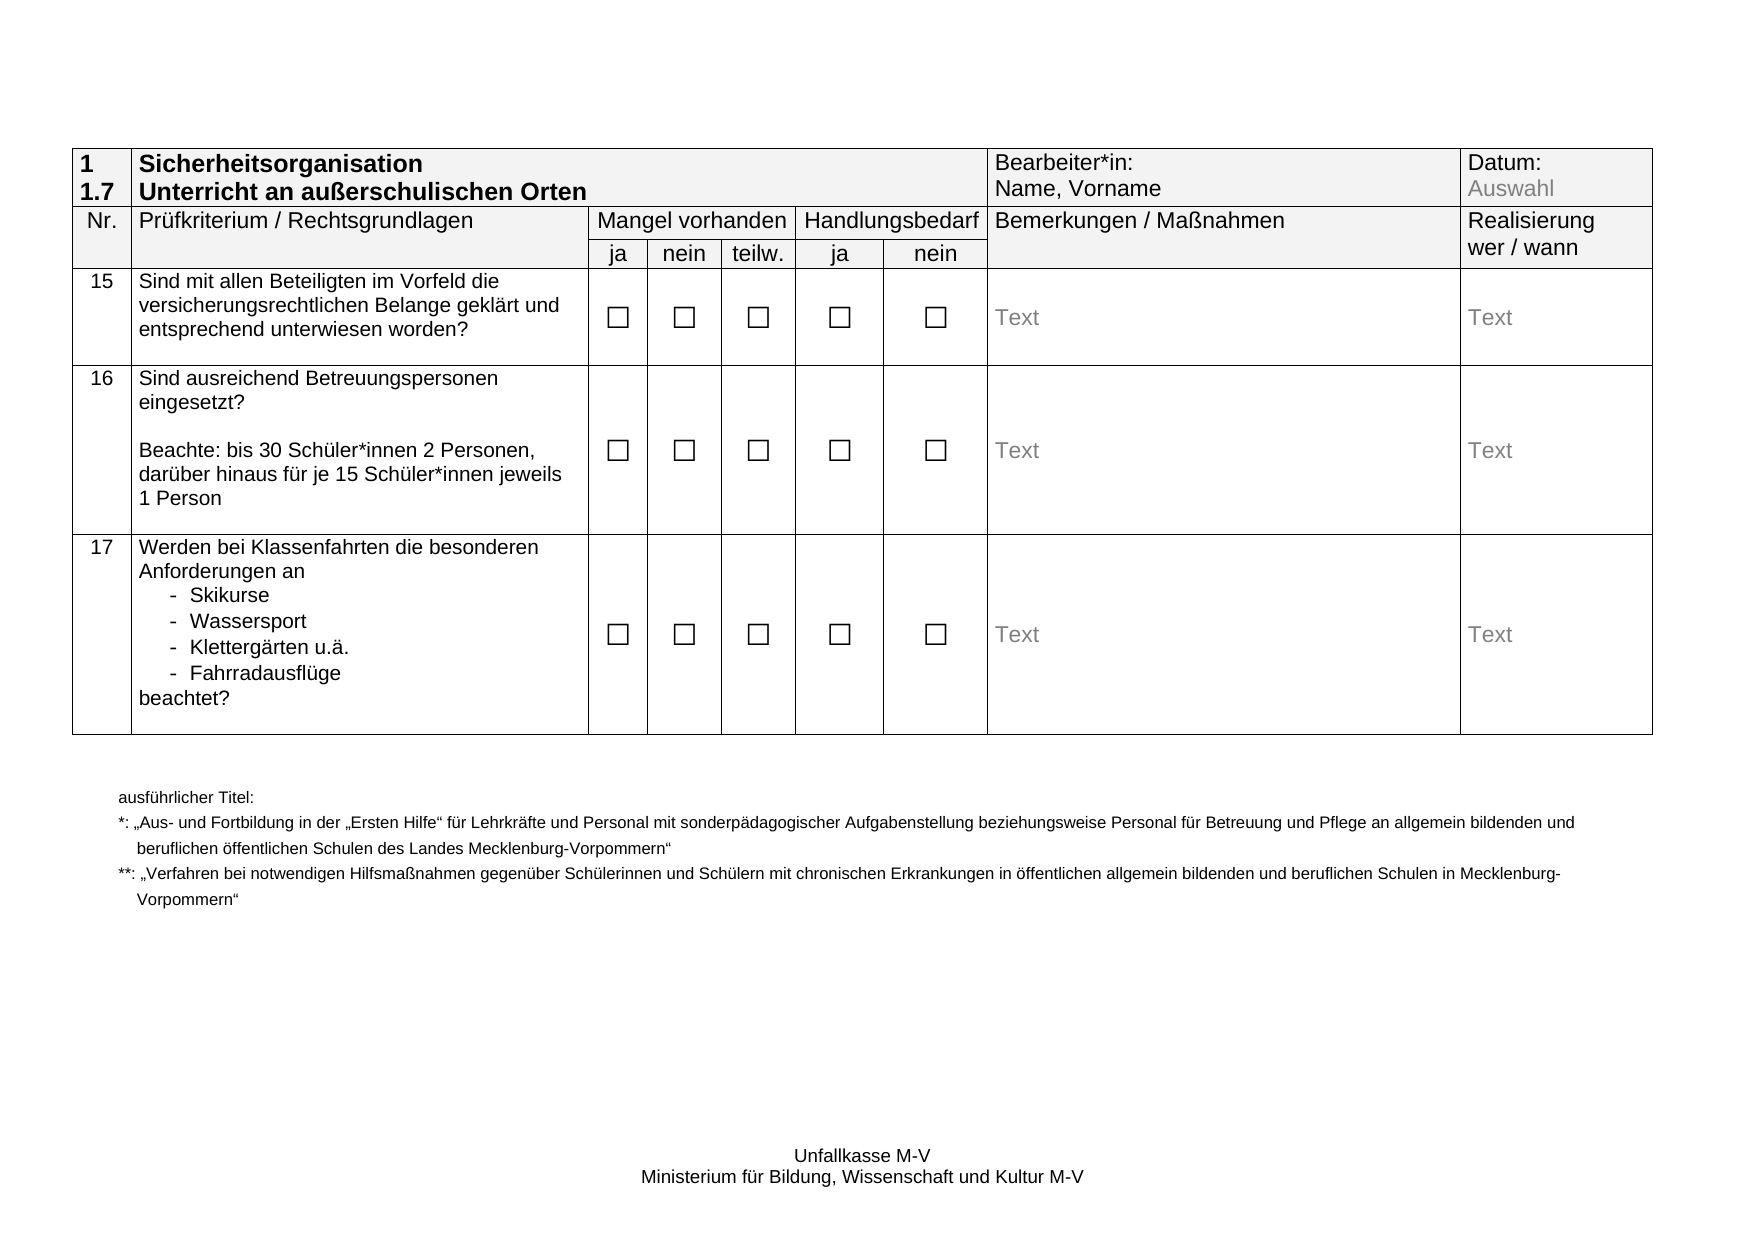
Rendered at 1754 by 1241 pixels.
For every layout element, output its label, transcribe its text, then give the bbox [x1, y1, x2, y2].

table_cell Handlungsbedarf [796, 207, 987, 239]
table_header Bearbeiter*in: [988, 149, 1460, 206]
table_cell 17 [73, 535, 131, 734]
table_cell Prüfkriterium / Rechtsgrundlagen [132, 207, 588, 268]
table_cell ja [589, 240, 647, 268]
table_header Datum: [1461, 149, 1652, 206]
table_cell Mangel vorhanden [589, 207, 795, 239]
table_cell Bemerkungen / Maßnahmen [988, 207, 1460, 268]
text ausführlicher Titel: [118, 788, 1606, 807]
table_cell ja [796, 240, 883, 268]
table_header Sicherheitsorganisation Unterricht an außerschulischen Orten [132, 149, 987, 206]
table_cell Werden bei Klassenfahrten die besonderen Anforderungen an Skikurse Wassersport Klettergärten u.ä. Fahrradausflüge beachtet? [132, 535, 588, 734]
table_header 1 1.7 [73, 149, 131, 206]
table_cell 15 [73, 269, 131, 365]
table_cell teilw. [722, 240, 795, 268]
table_cell Sind mit allen Beteiligten im Vorfeld die versicherungsrechtlichen Belange geklärt und entsprechend unterwiesen worden? [132, 269, 588, 365]
text **: „Verfahren bei notwendigen Hilfsmaßnahmen gegenüber Schülerinnen und Schülern mit chronischen Erkrankungen in öffentlichen allgemein bildenden und beruflichen Schulen in Mecklenburg- [118, 864, 1606, 883]
text beruflichen öffentlichen Schulen des Landes Mecklenburg-Vorpommern“ [118, 839, 1606, 858]
table_cell Nr. [73, 207, 131, 268]
table_cell Realisierung wer / wann [1461, 207, 1652, 268]
text *: „Aus- und Fortbildung in der „Ersten Hilfe“ für Lehrkräfte und Personal mit sonderpädagogischer Aufgabenstellung beziehungsweise Personal für Betreuung und Pflege an allgemein bildenden und [118, 813, 1606, 832]
table_cell nein [648, 240, 721, 268]
text Vorpommern“ [118, 889, 1606, 909]
table_cell nein [884, 240, 987, 268]
table_cell Sind ausreichend Betreuungspersonen eingesetzt? Beachte: bis 30 Schüler*innen 2 Personen, darüber hinaus für je 15 Schüler*innen jeweils 1 Person [132, 366, 588, 534]
table_cell 16 [73, 366, 131, 534]
